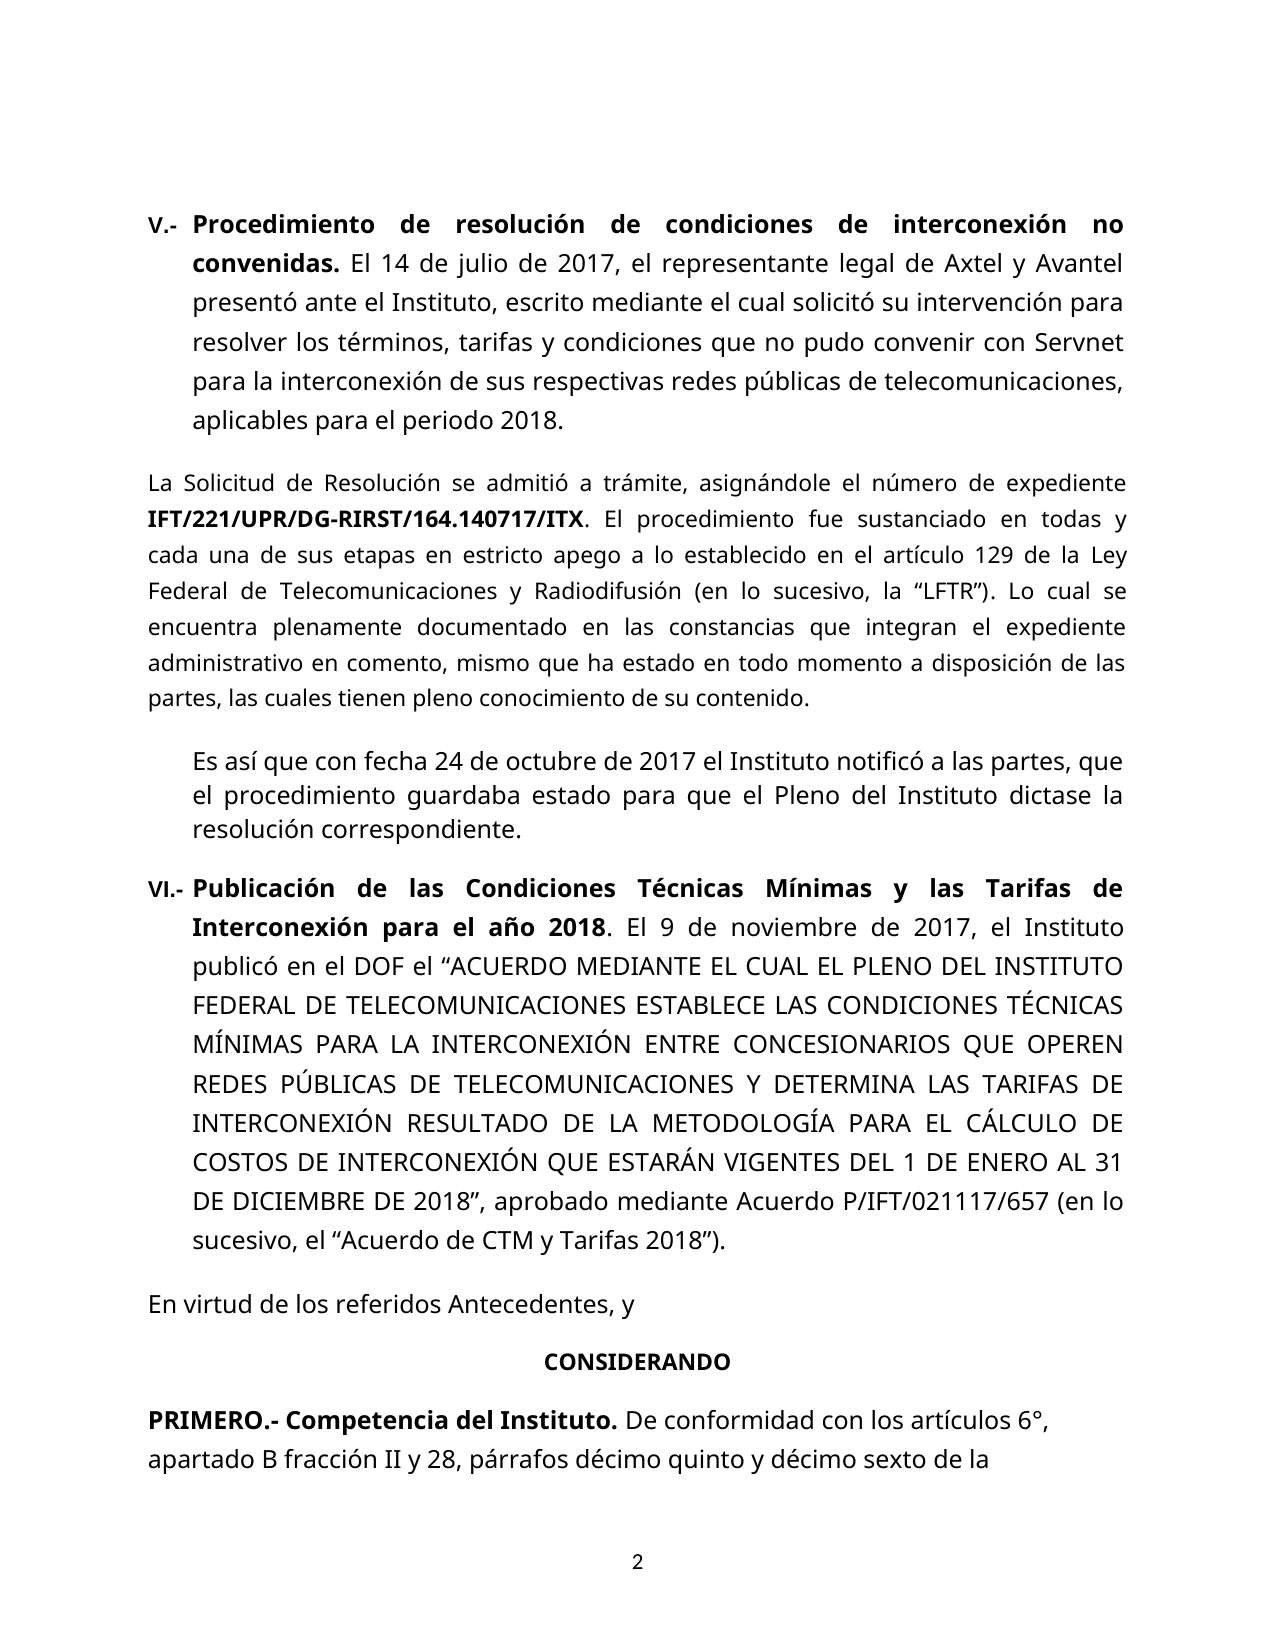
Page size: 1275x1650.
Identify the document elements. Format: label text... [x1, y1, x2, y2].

list Publicación de las Condiciones Técnicas Mínimas y las Tarifas de Interconexión para el año 2018. El 9 de noviembre de 2017, el Instituto publicó en el DOF el “ACUERDO MEDIANTE EL CUAL EL PLENO DEL INSTITUTO FEDERAL DE TELECOMUNICACIONES ESTABLECE LAS CONDICIONES TÉCNICAS MÍNIMAS PARA LA INTERCONEXIÓN ENTRE CONCESIONARIOS QUE OPEREN REDES PÚBLICAS DE TELECOMUNICACIONES Y DETERMINA LAS TARIFAS DE INTERCONEXIÓN RESULTADO DE LA METODOLOGÍA PARA EL CÁLCULO DE COSTOS DE INTERCONEXIÓN QUE ESTARÁN VIGENTES DEL 1 DE ENERO AL 31 DE DICIEMBRE DE 2018”, aprobado mediante Acuerdo P/IFT/021117/657 (en lo sucesivo, el “Acuerdo de CTM y Tarifas 2018”). [148, 871, 1125, 1257]
text En virtud de los referidos Antecedentes, y [148, 1287, 1127, 1321]
subtitle CONSIDERANDO [148, 1346, 1127, 1377]
text La Solicitud de Resolución se admitió a trámite, asignándole el número de expediente IFT/221/UPR/DG-RIRST/164.140717/ITX. El procedimiento fue sustanciado en todas y cada una de sus etapas en estricto apego a lo establecido en el artículo 129 de la Ley Federal de Telecomunicaciones y Radiodifusión (en lo sucesivo, la “LFTR”). Lo cual se encuentra plenamente documentado en las constancias que integran el expediente administrativo en comento, mismo que ha estado en todo momento a disposición de las partes, las cuales tienen pleno conocimiento de su contenido. [148, 467, 1127, 714]
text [148, 1402, 1127, 1476]
text Es así que con fecha 24 de octubre de 2017 el Instituto notificó a las partes, que el procedimiento guardaba estado para que el Pleno del Instituto dictase la resolución correspondiente. [192, 743, 1125, 846]
list Procedimiento de resolución de condiciones de interconexión no convenidas. El 14 de julio de 2017, el representante legal de Axtel y Avantel presentó ante el Instituto, escrito mediante el cual solicitó su intervención para resolver los términos, tarifas y condiciones que no pudo convenir con Servnet para la interconexión de sus respectivas redes públicas de telecomunicaciones, aplicables para el periodo 2018. [148, 207, 1125, 437]
